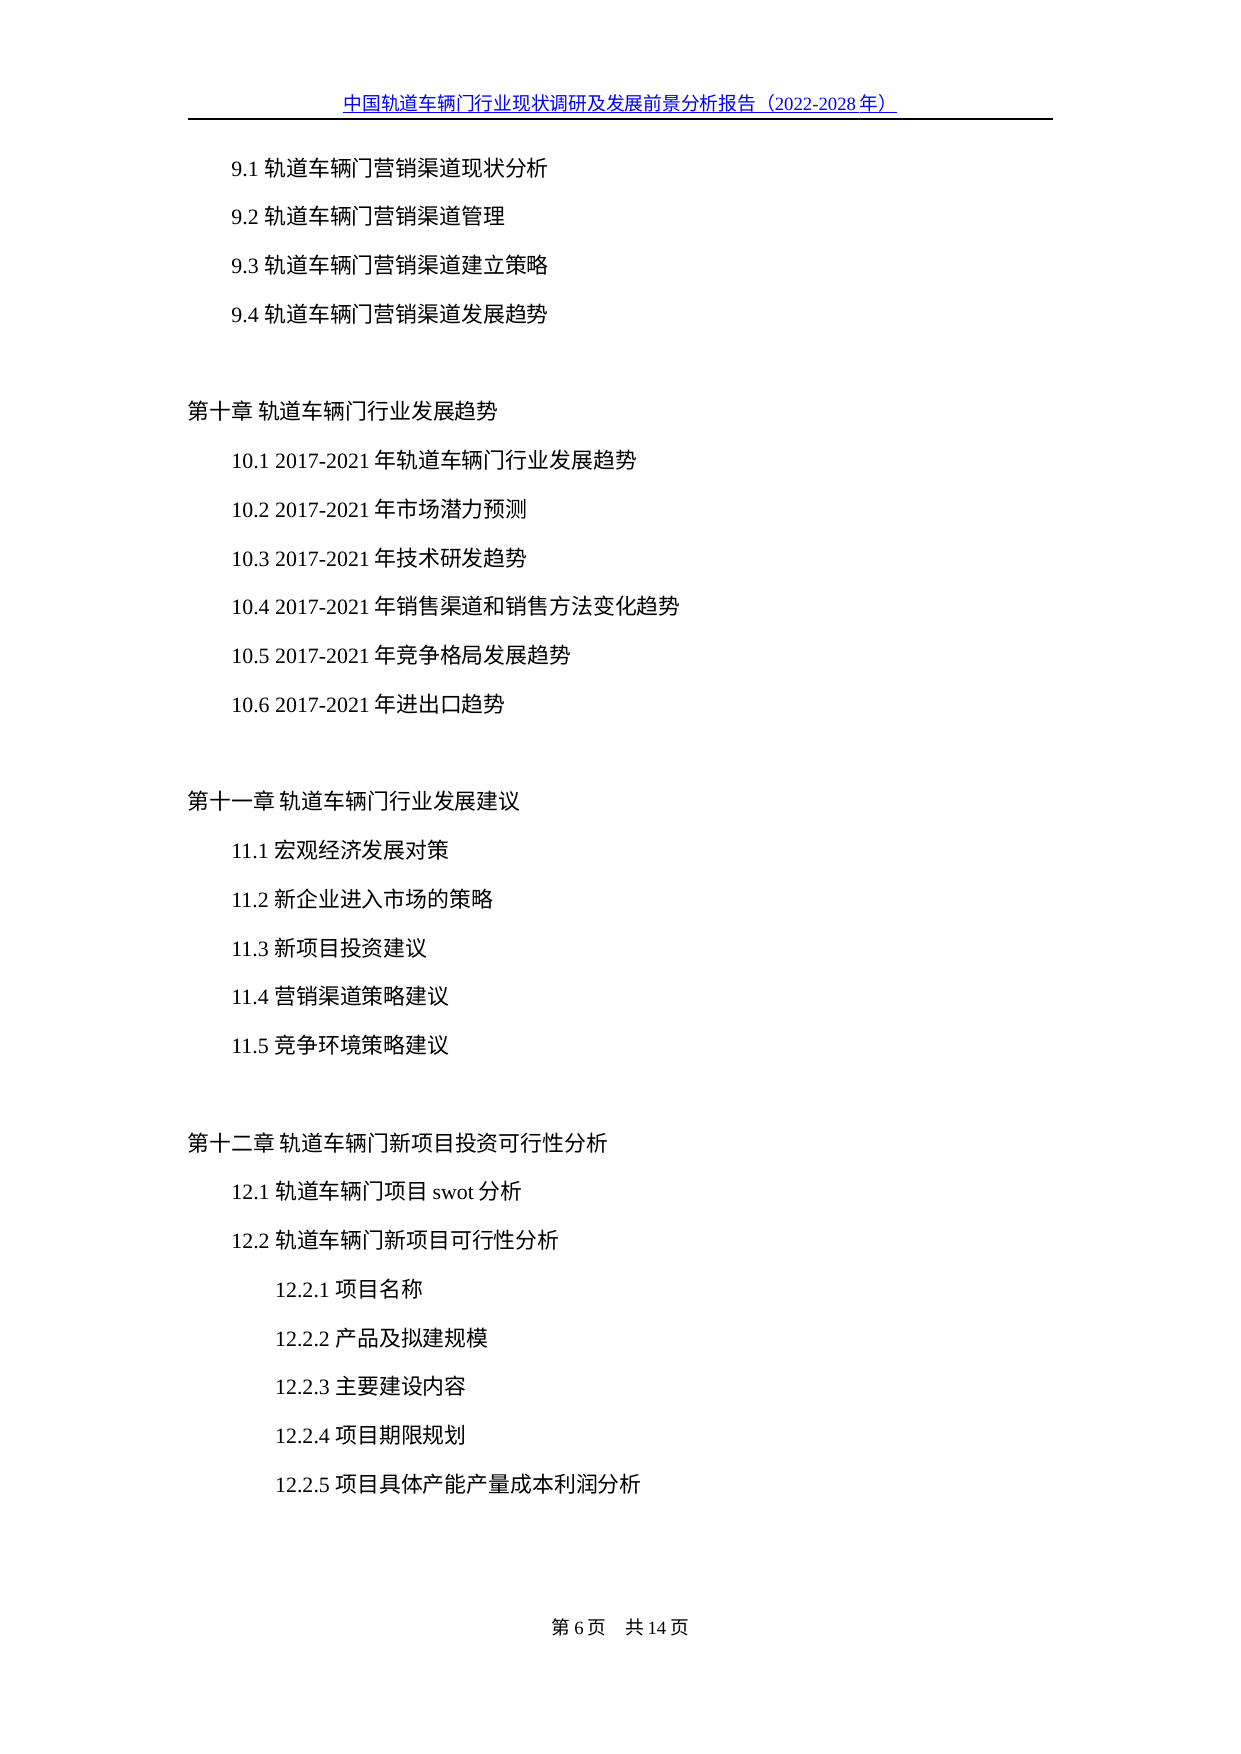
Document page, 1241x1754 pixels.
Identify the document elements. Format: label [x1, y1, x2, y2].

text [187, 150, 1053, 1499]
